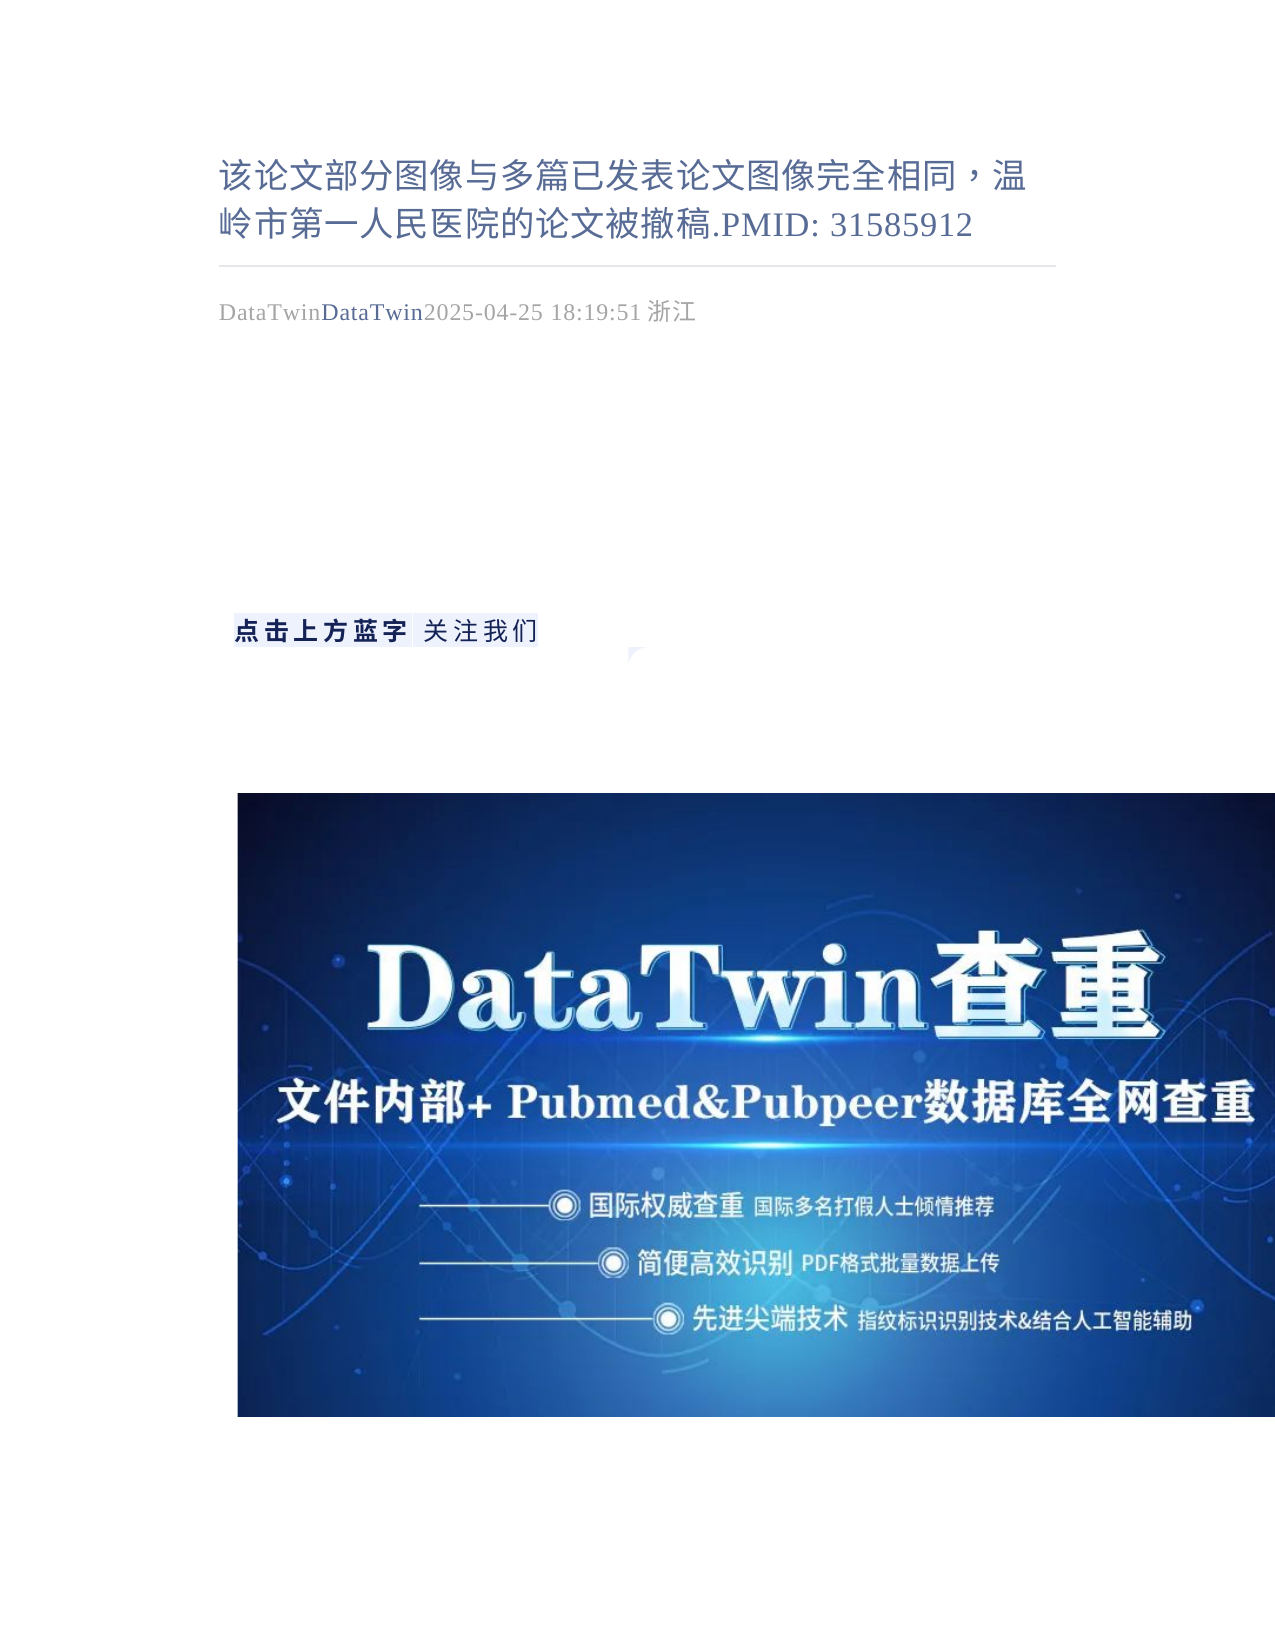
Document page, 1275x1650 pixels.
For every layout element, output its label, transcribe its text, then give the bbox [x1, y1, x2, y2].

picture [237, 793, 1275, 1417]
title 该论文部分图像与多篇已发表论文图像完全相同，温岭市第一人民医院的论文被撤稿.PMID: 31585912 [219, 150, 1056, 265]
list DataTwinDataTwin2025-04-25 18:19:51浙江 [219, 287, 1056, 327]
text 点击上方蓝字 关注我们 [234, 610, 1041, 647]
